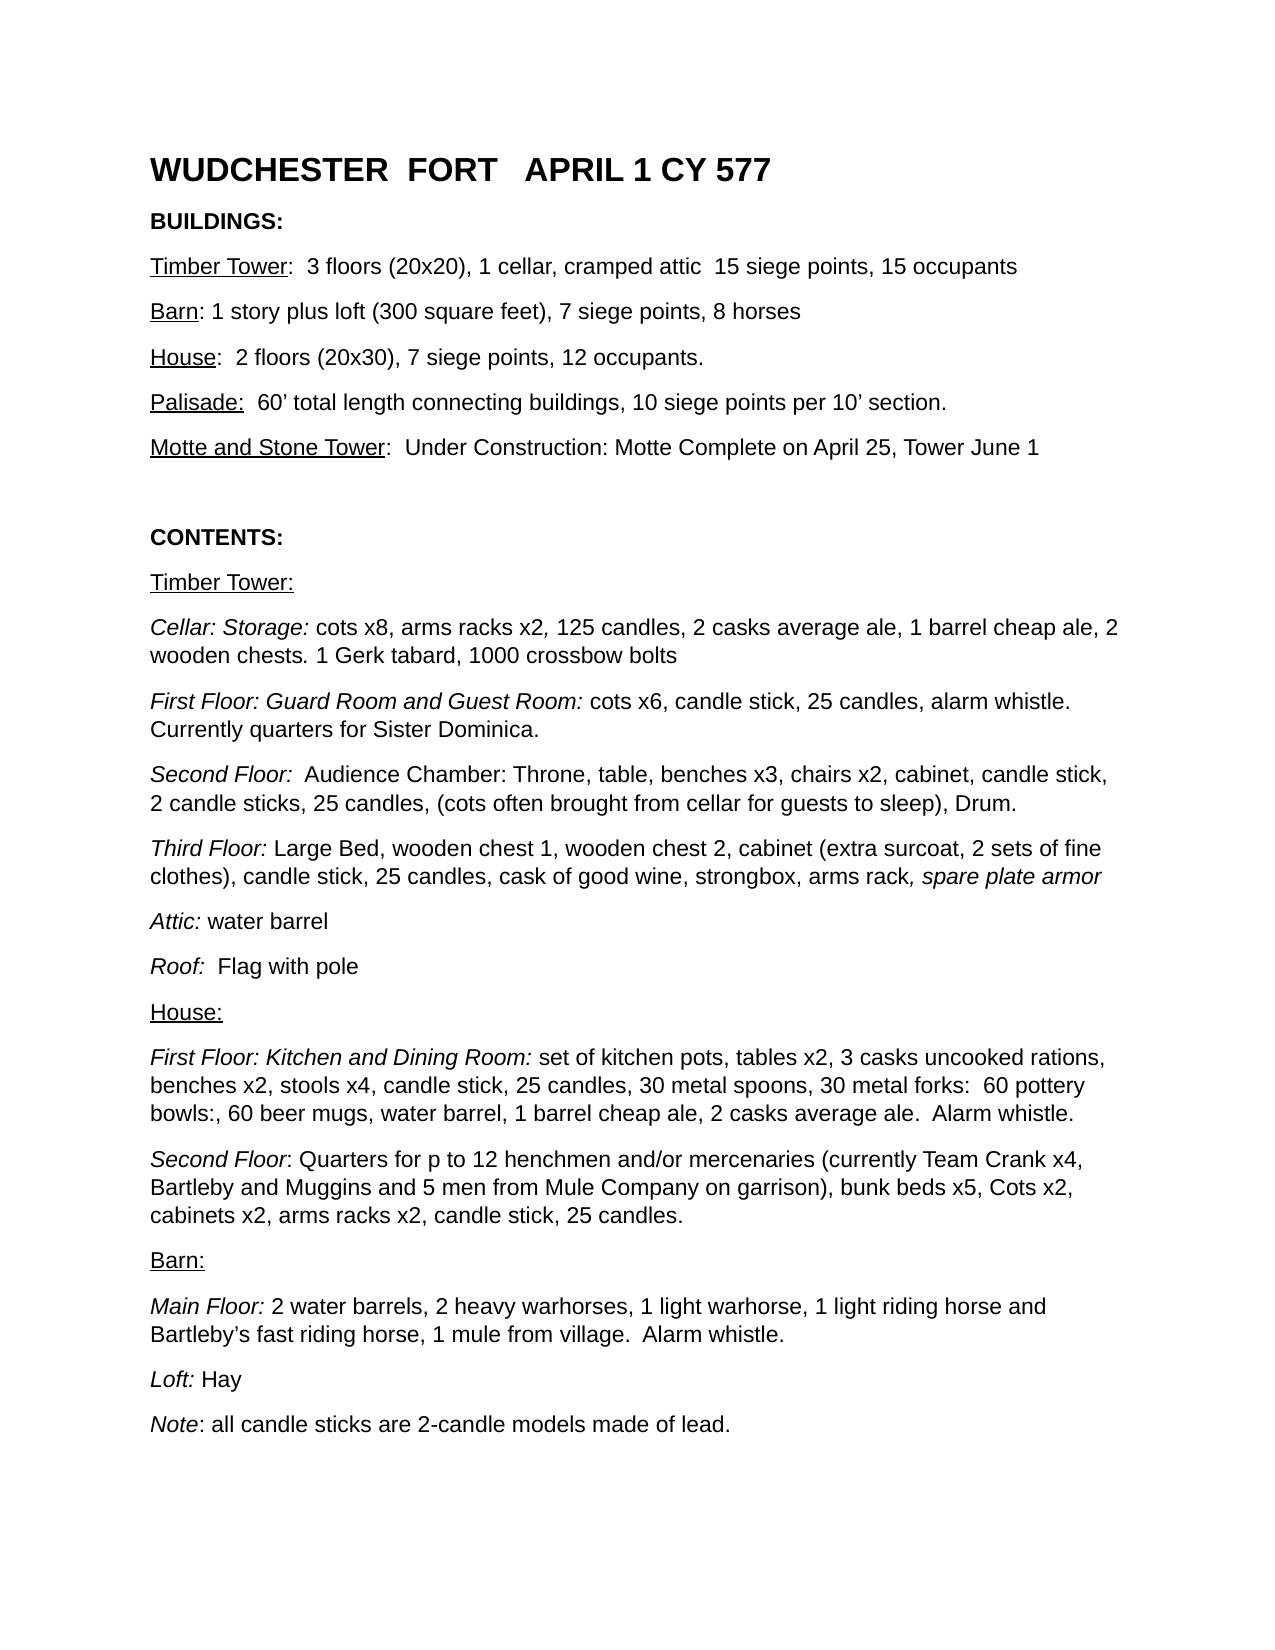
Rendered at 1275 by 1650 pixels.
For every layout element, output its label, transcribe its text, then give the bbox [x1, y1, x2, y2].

text First Floor: Guard Room and Guest Room: cots x6, candle stick, 25 candles, alarm whistle. Currently quarters for Sister Dominica. [150, 688, 1125, 742]
text WUDCHESTER FORT APRIL 1 CY 577 [150, 150, 1125, 188]
text Note: all candle sticks are 2-candle models made of lead. [150, 1411, 1125, 1438]
text Cellar: Storage: cots x8, arms racks x2, 125 candles, 2 casks average ale, 1 barrel cheap ale, 2 wooden chests. 1 Gerk tabard, 1000 crossbow bolts [150, 614, 1125, 669]
text Timber Tower: 3 floors (20x20), 1 cellar, cramped attic 15 siege points, 15 occupants [150, 253, 1125, 279]
text Attic: water barrel [150, 908, 1125, 934]
text House: [150, 998, 1125, 1025]
text Third Floor: Large Bed, wooden chest 1, wooden chest 2, cabinet (extra surcoat, 2 sets of fine clothes), candle stick, 25 candles, cask of good wine, strongbox, arms rack, spare plate armor [150, 835, 1125, 889]
text Barn: [150, 1247, 1125, 1274]
text Main Floor: 2 water barrels, 2 heavy warhorses, 1 light warhorse, 1 light riding horse and Bartleby’s fast riding horse, 1 mule from village. Alarm whistle. [150, 1293, 1125, 1347]
text First Floor: Kitchen and Dining Room: set of kitchen pots, tables x2, 3 casks uncooked rations, benches x2, stools x4, candle stick, 25 candles, 30 metal spoons, 30 metal forks: 60 pottery bowls:, 60 beer mugs, water barrel, 1 barrel cheap ale, 2 casks average ale. Alarm whistle. [150, 1043, 1125, 1127]
text Second Floor: Quarters for p to 12 henchmen and/or mercenaries (currently Team Crank x4, Bartleby and Muggins and 5 men from Mule Company on garrison), bunk beds x5, Cots x2, cabinets x2, arms racks x2, candle stick, 25 candles. [150, 1146, 1125, 1229]
text Palisade: 60’ total length connecting buildings, 10 siege points per 10’ section. [150, 388, 1125, 415]
text CONTENTS: [150, 524, 1125, 550]
text House: 2 floors (20x30), 7 siege points, 12 occupants. [150, 343, 1125, 370]
text Barn: 1 story plus loft (300 square feet), 7 siege points, 8 horses [150, 298, 1125, 325]
text Roof: Flag with pole [150, 953, 1125, 980]
text Loft: Hay [150, 1366, 1125, 1392]
text Timber Tower: [150, 569, 1125, 595]
text BUILDINGS: [150, 208, 1125, 234]
text Motte and Stone Tower: Under Construction: Motte Complete on April 25, Tower June 1 [150, 434, 1125, 460]
text Second Floor: Audience Chamber: Throne, table, benches x3, chairs x2, cabinet, candle stick, 2 candle sticks, 25 candles, (cots often brought from cellar for guests to sleep), Drum. [150, 761, 1125, 816]
